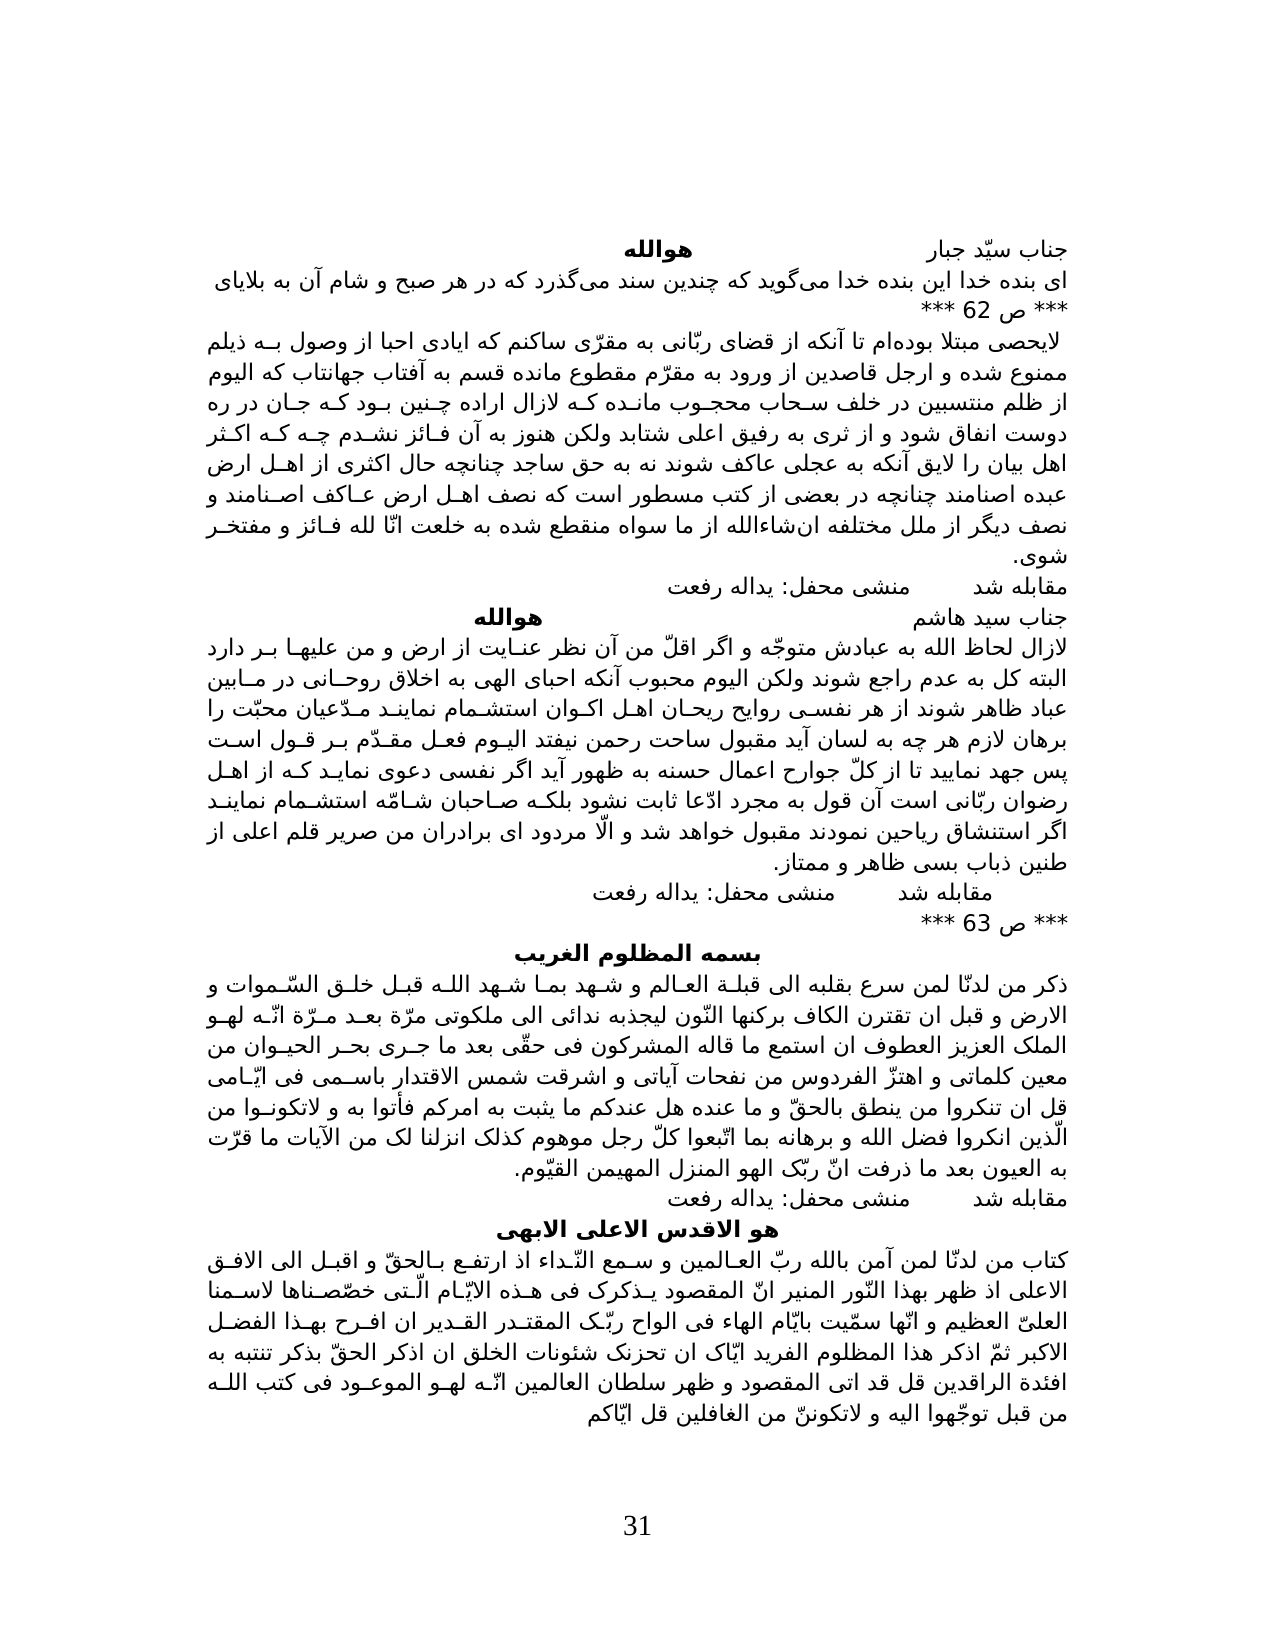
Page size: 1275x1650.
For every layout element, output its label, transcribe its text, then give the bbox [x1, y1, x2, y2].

text مقابله شد منشی محفل: یداله رفعت [207, 573, 1068, 600]
text مقابله شد منشی محفل: یداله رفعت [207, 879, 1068, 906]
text بسمه المظلوم الغریب [207, 941, 1068, 967]
text جناب سید هاشم هوالله [207, 604, 1068, 630]
text جناب سیّد جبار هوالله [207, 236, 1068, 263]
text *** ص 62 *** [207, 297, 1068, 324]
text لازال لحاظ الله به عبادش متوجّه و اگر اقلّ من آن نظر عنایت از ارض و من علیها بر دارد البته کل به عدم راجع شوند ولکن الیوم محبوب آنکه احبای الهی به اخلاق روحانی در مابین عباد ظاهر شوند از هر نفسی روایح ریحان اهل اکوان استشمام نمایند مدّعیان محبّت را برهان لازم هر چه به لسان آید مقبول ساحت رحمن نیفتد الیوم فعل مقدّم بر قول است پس جهد نمایید تا از کلّ جوارح اعمال حسنه به ظهور آید اگر نفسی دعوی نماید که از اهل رضوان ربّانی است آن قول به مجرد ادّعا ثابت نشود بلکه صاحبان شامّه استشمام نمایند اگر استنشاق ریاحین نمودند مقبول خواهد شد و الّا مردود ای برادران من صریر قلم اعلی از طنین ذباب بسی ظاهر و ممتاز. [207, 634, 1068, 875]
text هو الاقدس الاعلی الابهی [207, 1216, 1068, 1243]
text لایحصی مبتلا بوده‌ام تا آنکه از قضای ربّانی به مقرّی ساکنم که ایادی احبا از وصول به ذیلم ممنوع شده و ارجل قاصدین از ورود به مقرّم مقطوع مانده قسم به آفتاب جهانتاب که الیوم از ظلم منتسبین در خلف سحاب محجوب مانده که لازال اراده چنین بود که جان در ره دوست انفاق شود و از ثری به رفیق اعلی شتابد ولکن هنوز به آن فائز نشدم چه که اکثر اهل بیان را لایق آنکه به عجلی عاکف شوند نه به حق ساجد چنانچه حال اکثری از اهل ارض عبده اصنامند چنانچه در بعضی از کتب مسطور است که نصف اهل ارض عاکف اصنامند و نصف دیگر از ملل مختلفه ان‌شاءالله از ما سواه منقطع شده به خلعت انّا لله فائز و مفتخر شوی. [207, 328, 1068, 569]
text ای بنده خدا این بنده خدا می‌گوید که چندین سند می‌گذرد که در هر صبح و شام آن به بلایای [207, 267, 1068, 293]
text *** ص 63 *** [207, 910, 1068, 937]
text کتاب من لدنّا لمن آمن بالله ربّ العالمین و سمع النّداء اذ ارتفع بالحقّ و اقبل الی الافق الاعلی اذ ظهر بهذا النّور المنیر انّ المقصود یذکرک فی هذه الایّام الّتی خصّصناها لاسمنا العلیّ العظیم و انّها سمّیت بایّام الهاء فی الواح ربّک المقتدر القدیر ان افرح بهذا الفضل الاکبر ثمّ اذکر هذا المظلوم الفرید ایّاک ان تحزنک شئونات الخلق ان اذکر الحقّ بذکر تنتبه به افئدة الراقدین قل قد اتی المقصود و ظهر سلطان العالمین انّه لهو الموعود فی کتب الله من قبل توجّهوا الیه و لاتکوننّ من الغافلین قل ایّاکم [207, 1247, 1068, 1427]
text ذکر من لدنّا لمن سرع بقلبه الی قبلة العالم و شهد بما شهد الله قبل خلق السّموات و الارض و قبل ان تقترن الکاف برکنها النّون لیجذبه ندائی الی ملکوتی مرّة بعد مرّة انّه لهو الملک العزیز العطوف ان استمع ما قاله المشرکون فی حقّی بعد ما جری بحر الحیوان من معین کلماتی و اهتزّ الفردوس من نفحات آیاتی و اشرقت شمس الاقتدار باسمی فی ایّامی قل ان تنکروا من ینطق بالحقّ و ما عنده هل عندکم ما یثبت به امرکم فأتوا به و لاتکونوا من الّذین انکروا فضل الله و برهانه بما اتّبعوا کلّ رجل موهوم کذلک انزلنا لک من الآیات ما قرّت به العیون بعد ما ذرفت انّ ربّک الهو المنزل المهیمن القیّوم. [207, 971, 1068, 1182]
text مقابله شد منشی محفل: یداله رفعت [207, 1186, 1068, 1212]
